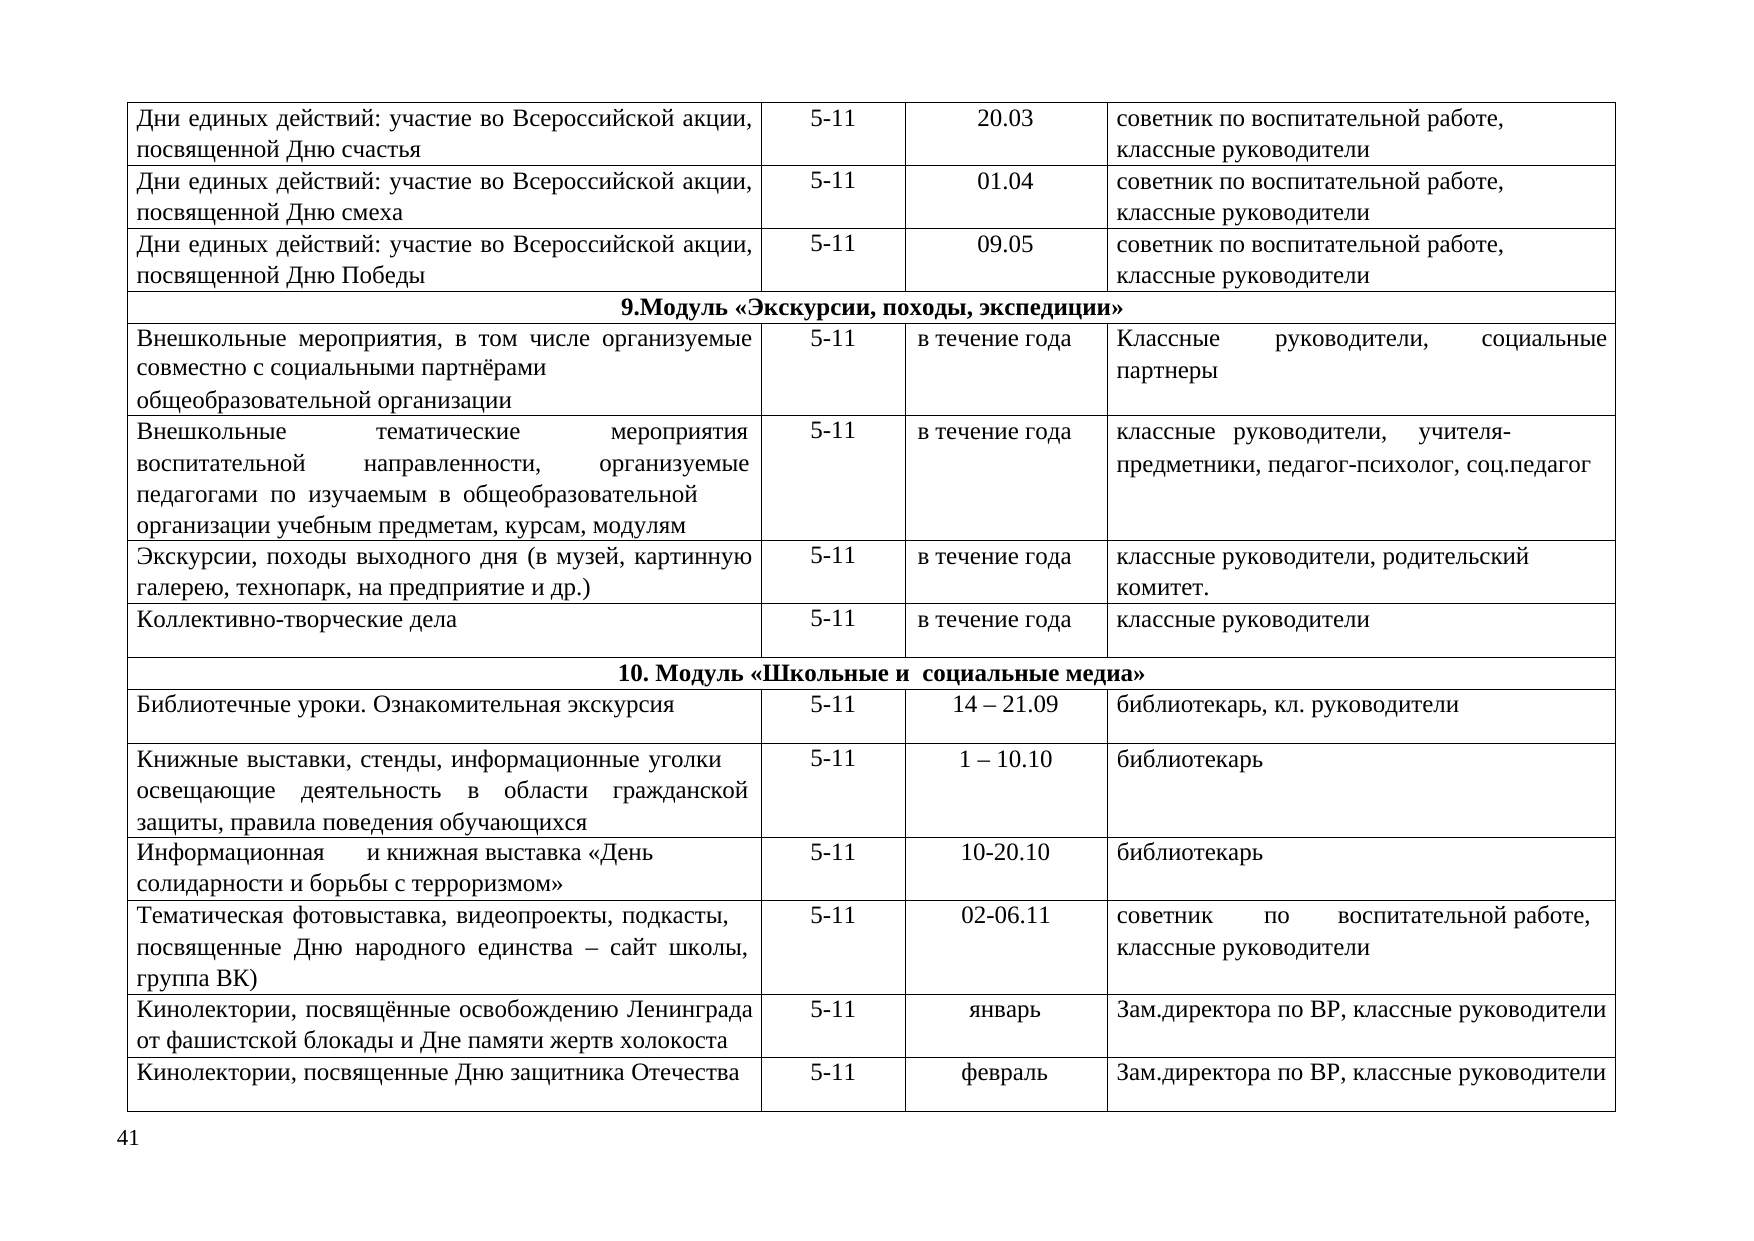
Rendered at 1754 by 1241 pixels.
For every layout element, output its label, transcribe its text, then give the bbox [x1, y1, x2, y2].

table_cell 09.05 [906, 229, 1107, 291]
table_header 20.03 [906, 103, 1107, 165]
table_cell в течение года [906, 541, 1107, 603]
table_cell Внешкольные мероприятия, в том числе организуемые совместно с социальными партнёрами общеобразовательной организации [128, 324, 761, 415]
table_cell Библиотечные уроки. Ознакомительная экскурсия [128, 690, 761, 743]
table_cell январь [906, 995, 1107, 1057]
table_cell 5-11 [762, 901, 905, 993]
table_cell классные руководители, родительский комитет. [1108, 541, 1615, 603]
table_header 5-11 [762, 103, 905, 165]
table_cell 5-11 [762, 541, 905, 603]
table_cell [1108, 166, 1615, 228]
table_cell 10-20.10 [906, 838, 1107, 899]
table_cell в течение года [906, 416, 1107, 540]
table_header советник по воспитательной работе, классные руководители [1108, 103, 1615, 165]
table_cell в течение года [906, 324, 1107, 415]
table_cell библиотекарь [1108, 744, 1615, 837]
table_cell 5-11 [762, 416, 905, 540]
table_cell Дни единых действий: участие во Всероссийской акции, посвященной Дню смеха [128, 166, 761, 228]
table_cell 5-11 [762, 166, 905, 228]
table_cell советник по воспитательной работе, классные руководители [1108, 901, 1615, 993]
table_cell 10. Модуль «Школьные и социальные медиа» [128, 658, 1615, 689]
table_cell 9.Модуль «Экскурсии, походы, экспедиции» [128, 292, 1615, 323]
table_cell Книжные выставки, стенды, информационные уголки освещающие деятельность в области гражданской защиты, правила поведения обучающихся [128, 744, 761, 837]
table_cell Дни единых действий: участие во Всероссийской акции, посвященной Дню Победы [128, 229, 761, 291]
table_cell Кинолектории, посвящённые освобождению Ленинграда от фашистской блокады и Дне памяти жертв холокоста [128, 995, 761, 1057]
table_cell 5-11 [762, 604, 905, 657]
table_cell Внешкольные тематические мероприятия воспитательной направленности, организуемые педагогами по изучаемым в общеобразовательной организации учебным предметам, курсам, модулям [128, 416, 761, 540]
table_cell 5-11 [762, 838, 905, 899]
table_cell 1 – 10.10 [906, 744, 1107, 837]
table_cell библиотекарь [1108, 838, 1615, 899]
table_cell в течение года [906, 604, 1107, 657]
table_cell Информационная и книжная выставка «День солидарности и борьбы с терроризмом» [128, 838, 761, 899]
table_cell Коллективно-творческие дела [128, 604, 761, 657]
table_cell классные руководители, учителя- предметники, педагог-психолог, соц.педагог [1108, 416, 1615, 540]
table_cell 5-11 [762, 995, 905, 1057]
table_cell советник по воспитательной работе, классные руководители [1108, 229, 1615, 291]
table_cell Экскурсии, походы выходного дня (в музей, картинную галерею, технопарк, на предприятие и др.) [128, 541, 761, 603]
table_cell библиотекарь, кл. руководители [1108, 690, 1615, 743]
table_cell 5-11 [762, 1058, 905, 1111]
table_cell Классные руководители, социальные партнеры [1108, 324, 1615, 415]
table_cell 5-11 [762, 229, 905, 291]
table_cell Зам.директора по ВР, классные руководители [1108, 995, 1615, 1057]
table_header Дни единых действий: участие во Всероссийской акции, посвященной Дню счастья [128, 103, 761, 165]
table_cell классные руководители [1108, 604, 1615, 657]
table_cell 5-11 [762, 324, 905, 415]
table_cell Кинолектории, посвященные Дню защитника Отечества [128, 1058, 761, 1111]
table_cell Зам.директора по ВР, классные руководители [1108, 1058, 1615, 1111]
table_cell 14 – 21.09 [906, 690, 1107, 743]
table_cell 5-11 [762, 690, 905, 743]
table_cell февраль [906, 1058, 1107, 1111]
table_cell 02-06.11 [906, 901, 1107, 993]
table_cell Тематическая фотовыставка, видеопроекты, подкасты, посвященные Дню народного единства – сайт школы, группа ВК) [128, 901, 761, 993]
table_cell 5-11 [762, 744, 905, 837]
table_cell 01.04 [906, 166, 1107, 228]
